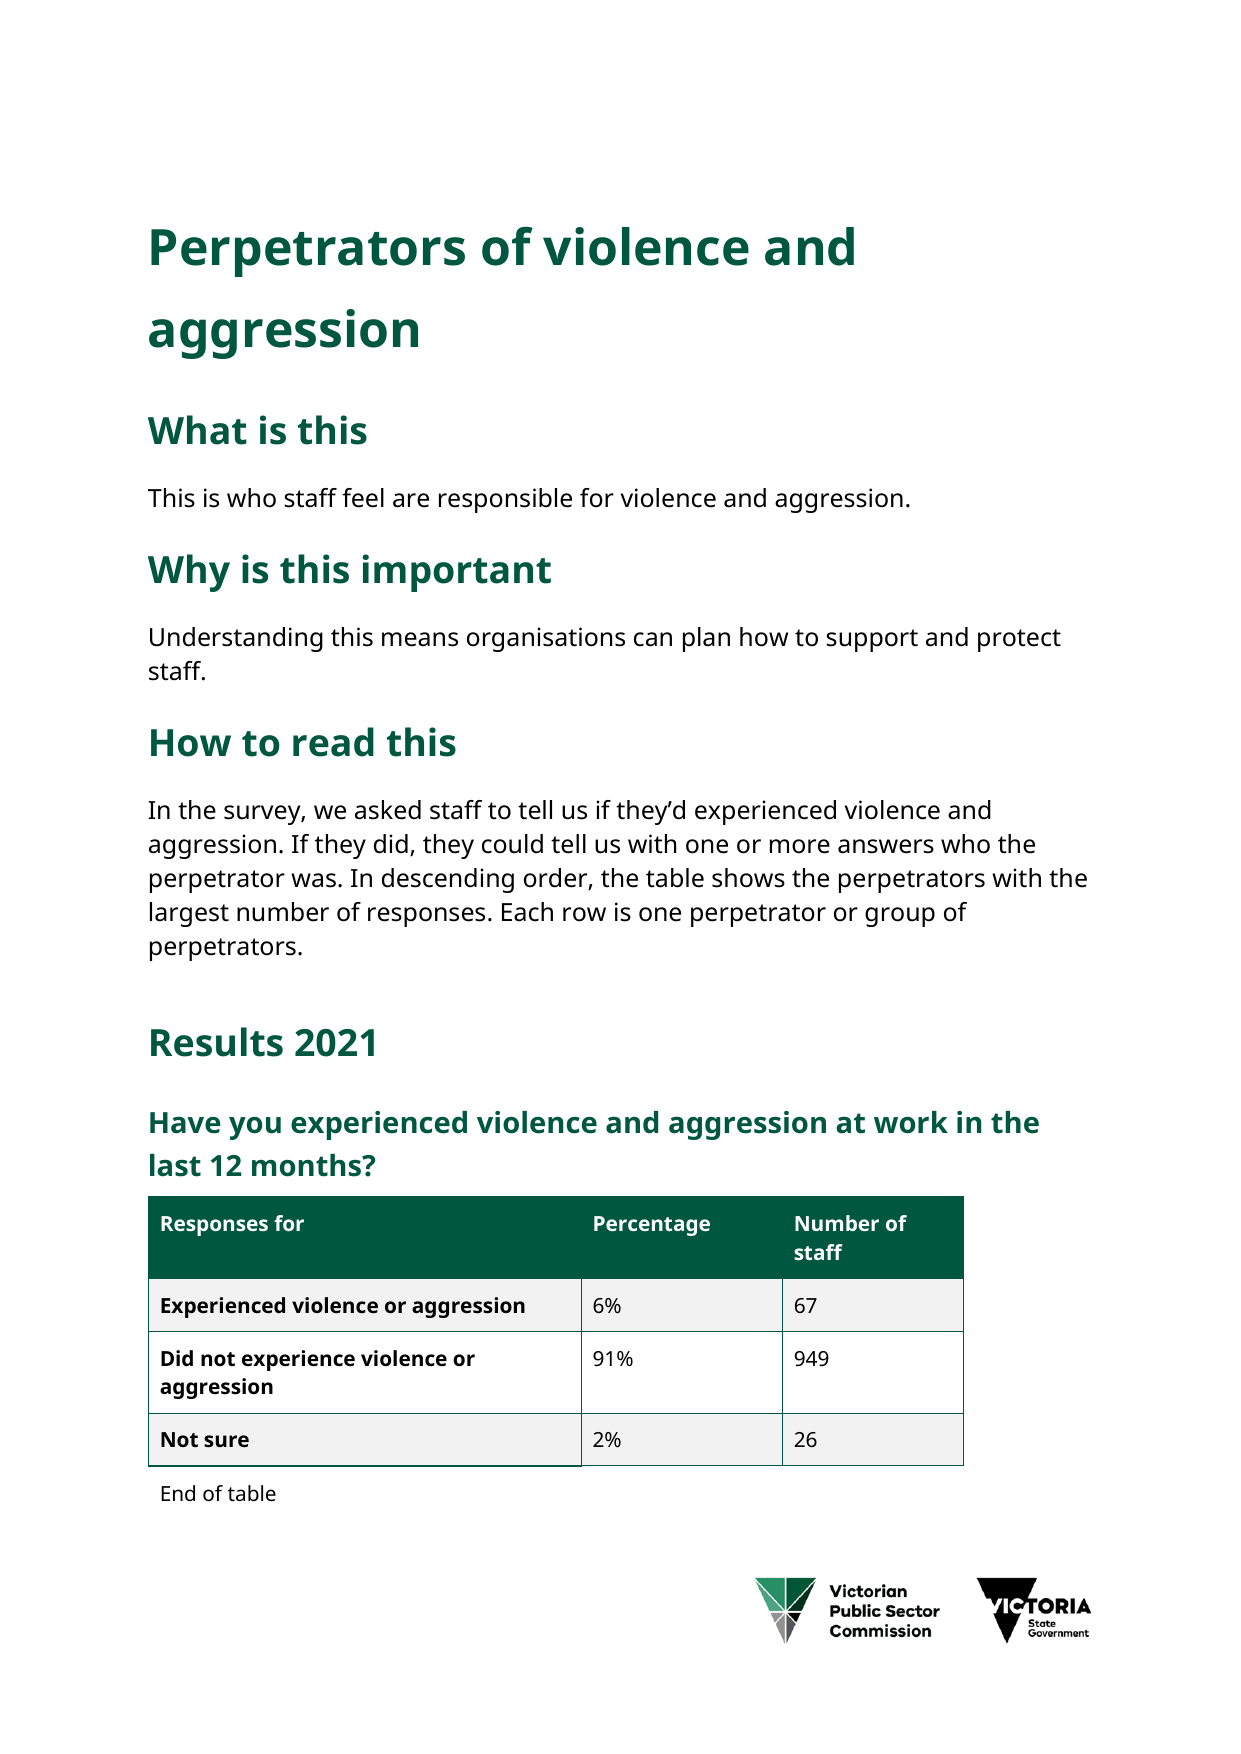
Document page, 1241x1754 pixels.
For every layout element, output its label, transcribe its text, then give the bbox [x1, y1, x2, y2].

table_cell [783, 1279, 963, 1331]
subtitle Results 2021 [148, 1016, 1092, 1067]
subtitle How to read this [148, 717, 1092, 768]
picture [754, 1577, 1093, 1645]
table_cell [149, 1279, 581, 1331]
subtitle Have you experienced violence and aggression at work in the last 12 months? [148, 1102, 1092, 1185]
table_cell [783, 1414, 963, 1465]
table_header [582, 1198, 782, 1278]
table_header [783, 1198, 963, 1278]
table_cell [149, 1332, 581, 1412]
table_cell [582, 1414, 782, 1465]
text Understanding this means organisations can plan how to support and protect staff. [148, 619, 1092, 687]
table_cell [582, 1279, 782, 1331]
subtitle What is this [148, 404, 1092, 455]
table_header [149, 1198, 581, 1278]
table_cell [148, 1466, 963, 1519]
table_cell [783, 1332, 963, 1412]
text In the survey, we asked staff to tell us if they’d experienced violence and aggression. If they did, they could tell us with one or more answers who the perpetrator was. In descending order, the table shows the perpetrators with the largest number of responses. Each row is one perpetrator or group of perpetrators. [148, 792, 1092, 987]
subtitle Why is this important [148, 543, 1092, 594]
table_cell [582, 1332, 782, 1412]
subtitle Perpetrators of violence and aggression [148, 212, 1092, 362]
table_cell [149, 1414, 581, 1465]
text This is who staff feel are responsible for violence and aggression. [148, 480, 1092, 514]
